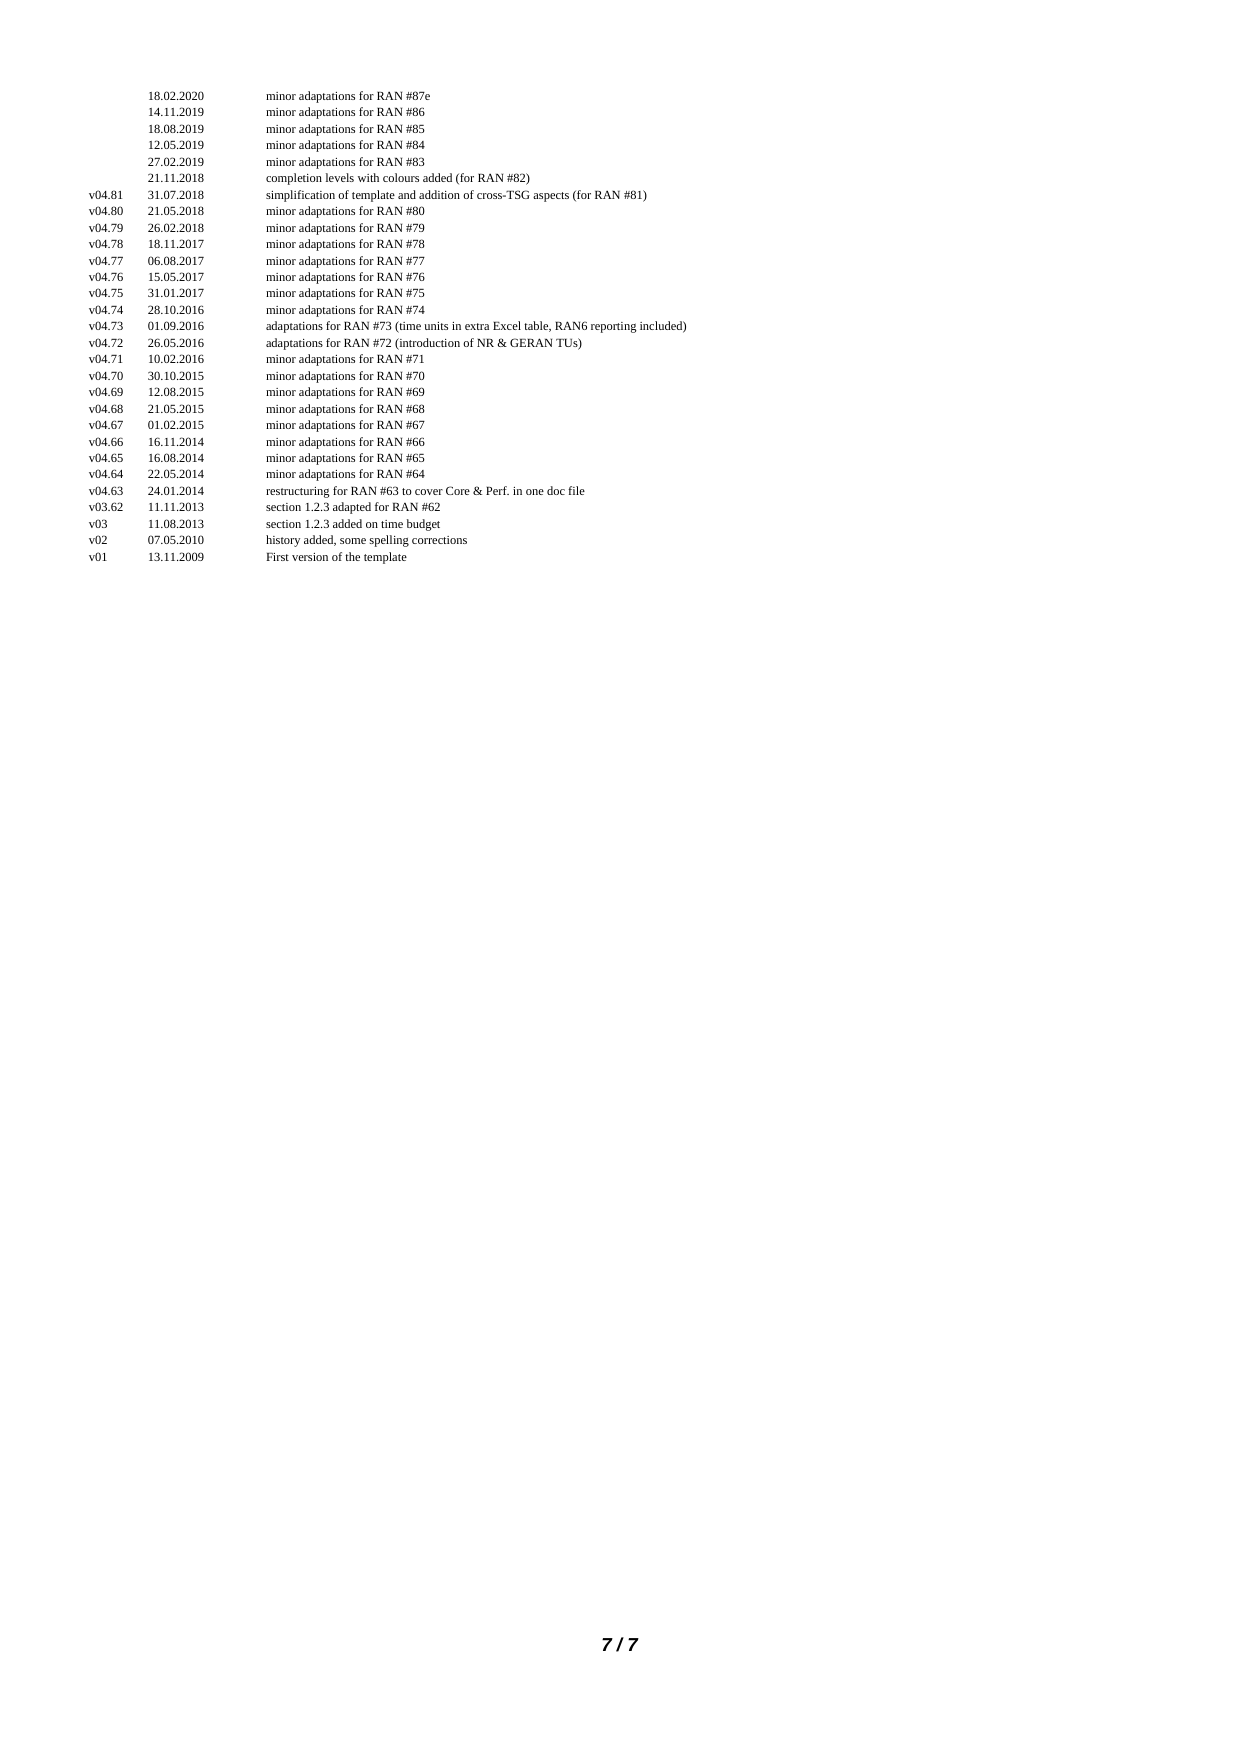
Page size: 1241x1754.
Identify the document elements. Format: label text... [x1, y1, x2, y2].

text 18.02.2020 minor adaptations for RAN #87e [89, 89, 1152, 103]
text v04.78 18.11.2017 minor adaptations for RAN #78 [89, 237, 1152, 251]
text 12.05.2019 minor adaptations for RAN #84 [89, 138, 1152, 152]
text v04.81 31.07.2018 simplification of template and addition of cross-TSG aspects (for RAN #81) [89, 187, 1152, 202]
text v04.77 06.08.2017 minor adaptations for RAN #77 [89, 253, 1152, 268]
text 27.02.2019 minor adaptations for RAN #83 [89, 154, 1152, 169]
text v04.69 12.08.2015 minor adaptations for RAN #69 [89, 385, 1152, 399]
text v01 13.11.2009 First version of the template [89, 549, 1152, 564]
text v04.65 16.08.2014 minor adaptations for RAN #65 [89, 451, 1152, 465]
text 14.11.2019 minor adaptations for RAN #86 [89, 105, 1152, 119]
text v04.67 01.02.2015 minor adaptations for RAN #67 [89, 418, 1152, 432]
text v04.70 30.10.2015 minor adaptations for RAN #70 [89, 368, 1152, 383]
text v04.80 21.05.2018 minor adaptations for RAN #80 [89, 204, 1152, 218]
text v02 07.05.2010 history added, some spelling corrections [89, 533, 1152, 547]
text v03 11.08.2013 section 1.2.3 added on time budget [89, 517, 1152, 531]
text v03.62 11.11.2013 section 1.2.3 adapted for RAN #62 [89, 500, 1152, 514]
text v04.73 01.09.2016 adaptations for RAN #73 (time units in extra Excel table, RAN6 reporting included) [89, 319, 1152, 333]
text v04.74 28.10.2016 minor adaptations for RAN #74 [89, 303, 1152, 317]
text v04.79 26.02.2018 minor adaptations for RAN #79 [89, 220, 1152, 235]
text v04.64 22.05.2014 minor adaptations for RAN #64 [89, 467, 1152, 482]
text v04.68 21.05.2015 minor adaptations for RAN #68 [89, 401, 1152, 416]
text v04.71 10.02.2016 minor adaptations for RAN #71 [89, 352, 1152, 366]
text v04.76 15.05.2017 minor adaptations for RAN #76 [89, 270, 1152, 284]
text v04.63 24.01.2014 restructuring for RAN #63 to cover Core & Perf. in one doc file [89, 484, 1152, 498]
text v04.75 31.01.2017 minor adaptations for RAN #75 [89, 286, 1152, 301]
text 18.08.2019 minor adaptations for RAN #85 [89, 122, 1152, 136]
text v04.66 16.11.2014 minor adaptations for RAN #66 [89, 434, 1152, 449]
text v04.72 26.05.2016 adaptations for RAN #72 (introduction of NR & GERAN TUs) [89, 336, 1152, 350]
text 21.11.2018 completion levels with colours added (for RAN #82) [89, 171, 1152, 185]
